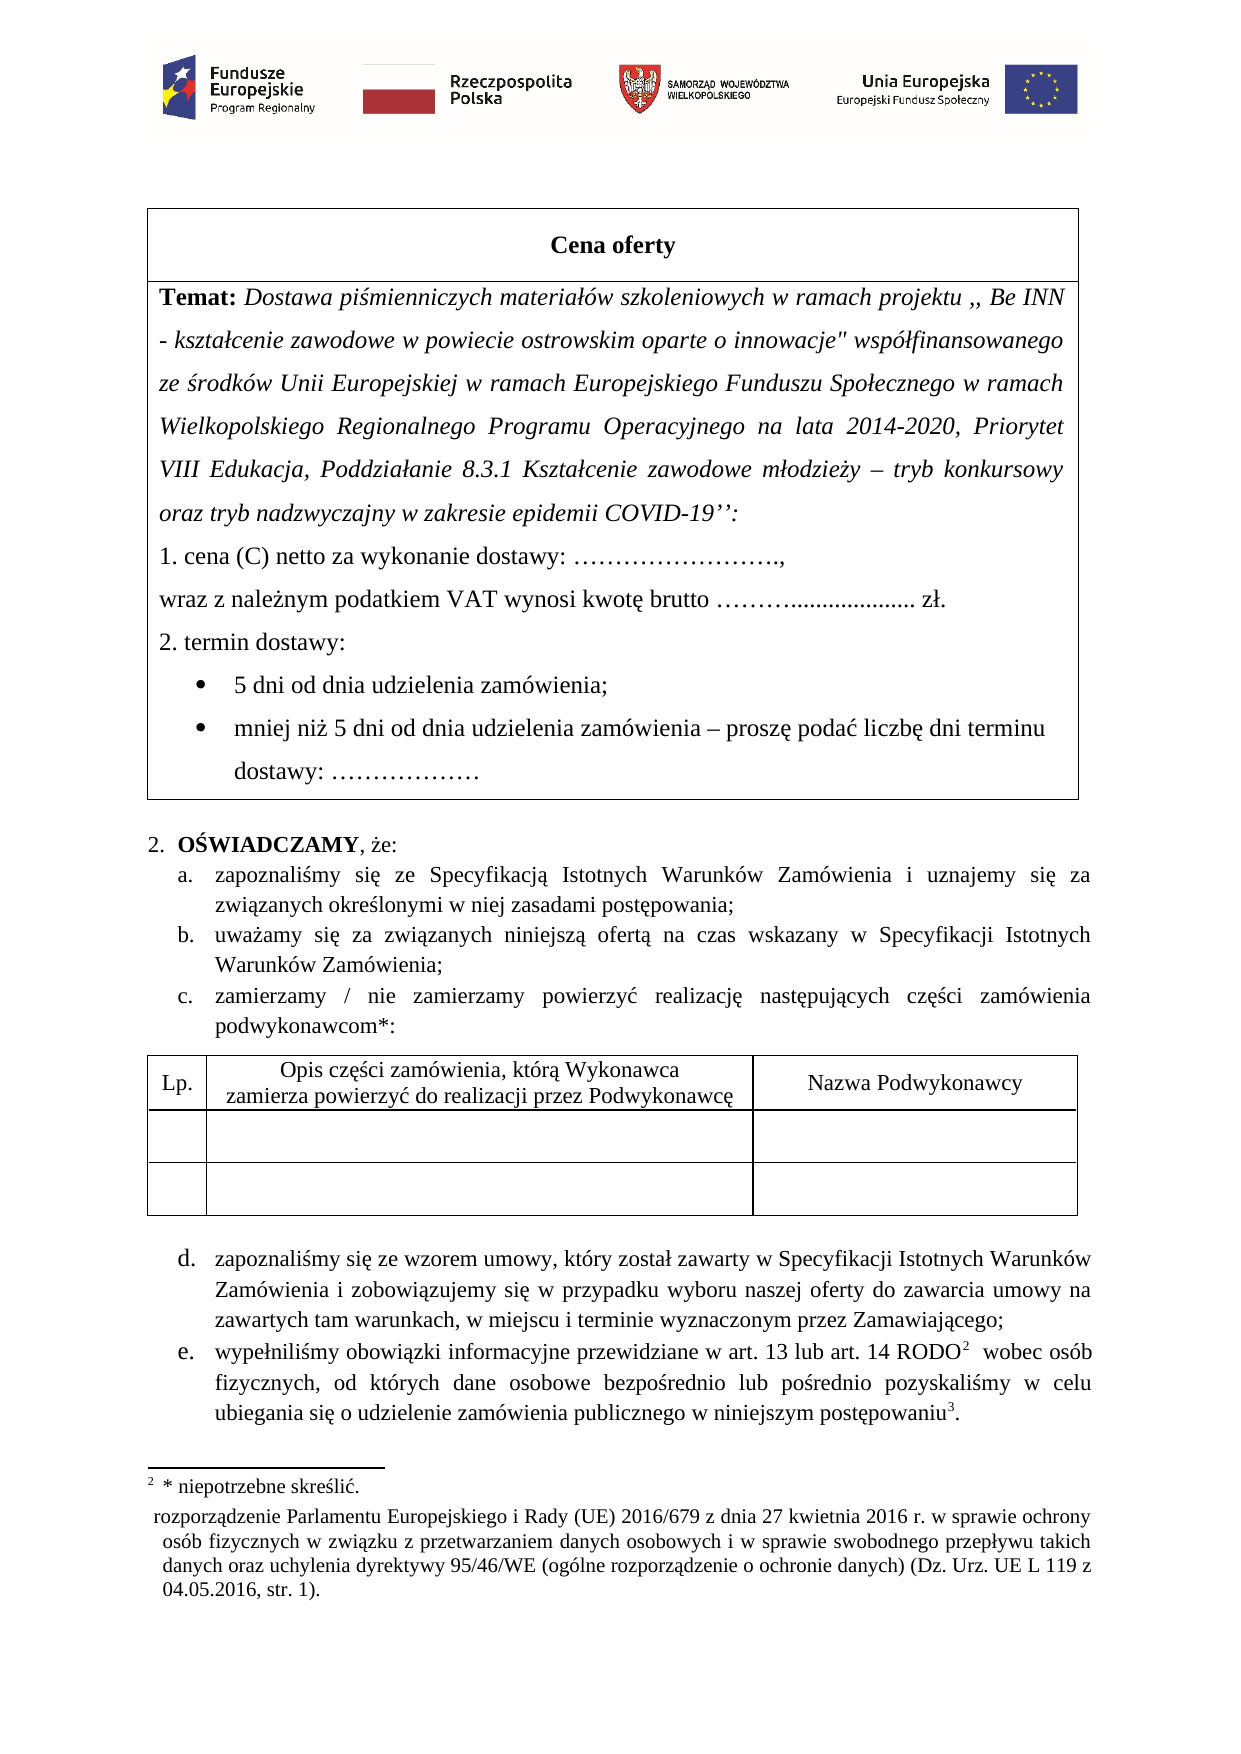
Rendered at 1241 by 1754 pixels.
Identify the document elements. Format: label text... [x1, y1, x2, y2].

list zapoznaliśmy się ze wzorem umowy, który został zawarty w Specyfikacji Istotnych Warunków Zamówienia i zobowiązujemy się w przypadku wyboru naszej oferty do zawarcia umowy na zawartych tam warunkach, w miejscu i terminie wyznaczonym przez Zamawiającego; [177, 1243, 1092, 1332]
table_header Nazwa Podwykonawcy [754, 1056, 1077, 1109]
table_cell [754, 1109, 1077, 1162]
table_header Lp. [148, 1056, 206, 1109]
table_cell Temat: Dostawa piśmienniczych materiałów szkoleniowych w ramach projektu ,, Be INN - kształcenie zawodowe w powiecie ostrowskim oparte o innowacje" współfinansowanego ze środków Unii Europejskiej w ramach Europejskiego Funduszu Społecznego w ramach Wielkopolskiego Regionalnego Programu Operacyjnego na lata 2014-2020, Priorytet VIII Edukacja, Poddziałanie 8.3.1 Kształcenie zawodowe młodzieży – tryb konkursowy oraz tryb nadzwyczajny w zakresie epidemii COVID-19’’: 1. cena (C) netto za wykonanie dostawy: ……………………., wraz z należnym podatkiem VAT wynosi kwotę brutto ……….................... zł. 2. termin dostawy: 5 dni od dnia udzielenia zamówienia; mniej niż 5 dni od dnia udzielenia zamówienia – proszę podać liczbę dni terminu dostawy: ……………… [148, 282, 1078, 799]
list zamierzamy / nie zamierzamy powierzyć realizację następujących części zamówienia podwykonawcom*: [177, 982, 1092, 1038]
table_cell [148, 1163, 206, 1215]
table_cell [148, 1110, 206, 1162]
list zapoznaliśmy się ze Specyfikacją Istotnych Warunków Zamówienia i uznajemy się za związanych określonymi w niej zasadami postępowania; [177, 861, 1092, 917]
table_header Opis części zamówienia, którą Wykonawca zamierza powierzyć do realizacji przez Podwykonawcę [207, 1056, 752, 1109]
table_header Cena oferty [148, 209, 1078, 281]
table_cell [754, 1162, 1077, 1215]
table_cell [207, 1111, 752, 1162]
list wypełniliśmy obowiązki informacyjne przewidziane w art. 13 lub art. 14 RODO wobec osób fizycznych, od których dane osobowe bezpośrednio lub pośrednio pozyskaliśmy w celu ubiegania się o udzielenie zamówienia publicznego w niniejszym postępowaniu. [177, 1336, 1092, 1426]
picture [147, 38, 1093, 136]
table_cell [207, 1163, 752, 1215]
list uważamy się za związanych niniejszą ofertą na czas wskazany w Specyfikacji Istotnych Warunków Zamówienia; [177, 921, 1092, 978]
list OŚWIADCZAMY, że: [148, 831, 1092, 857]
